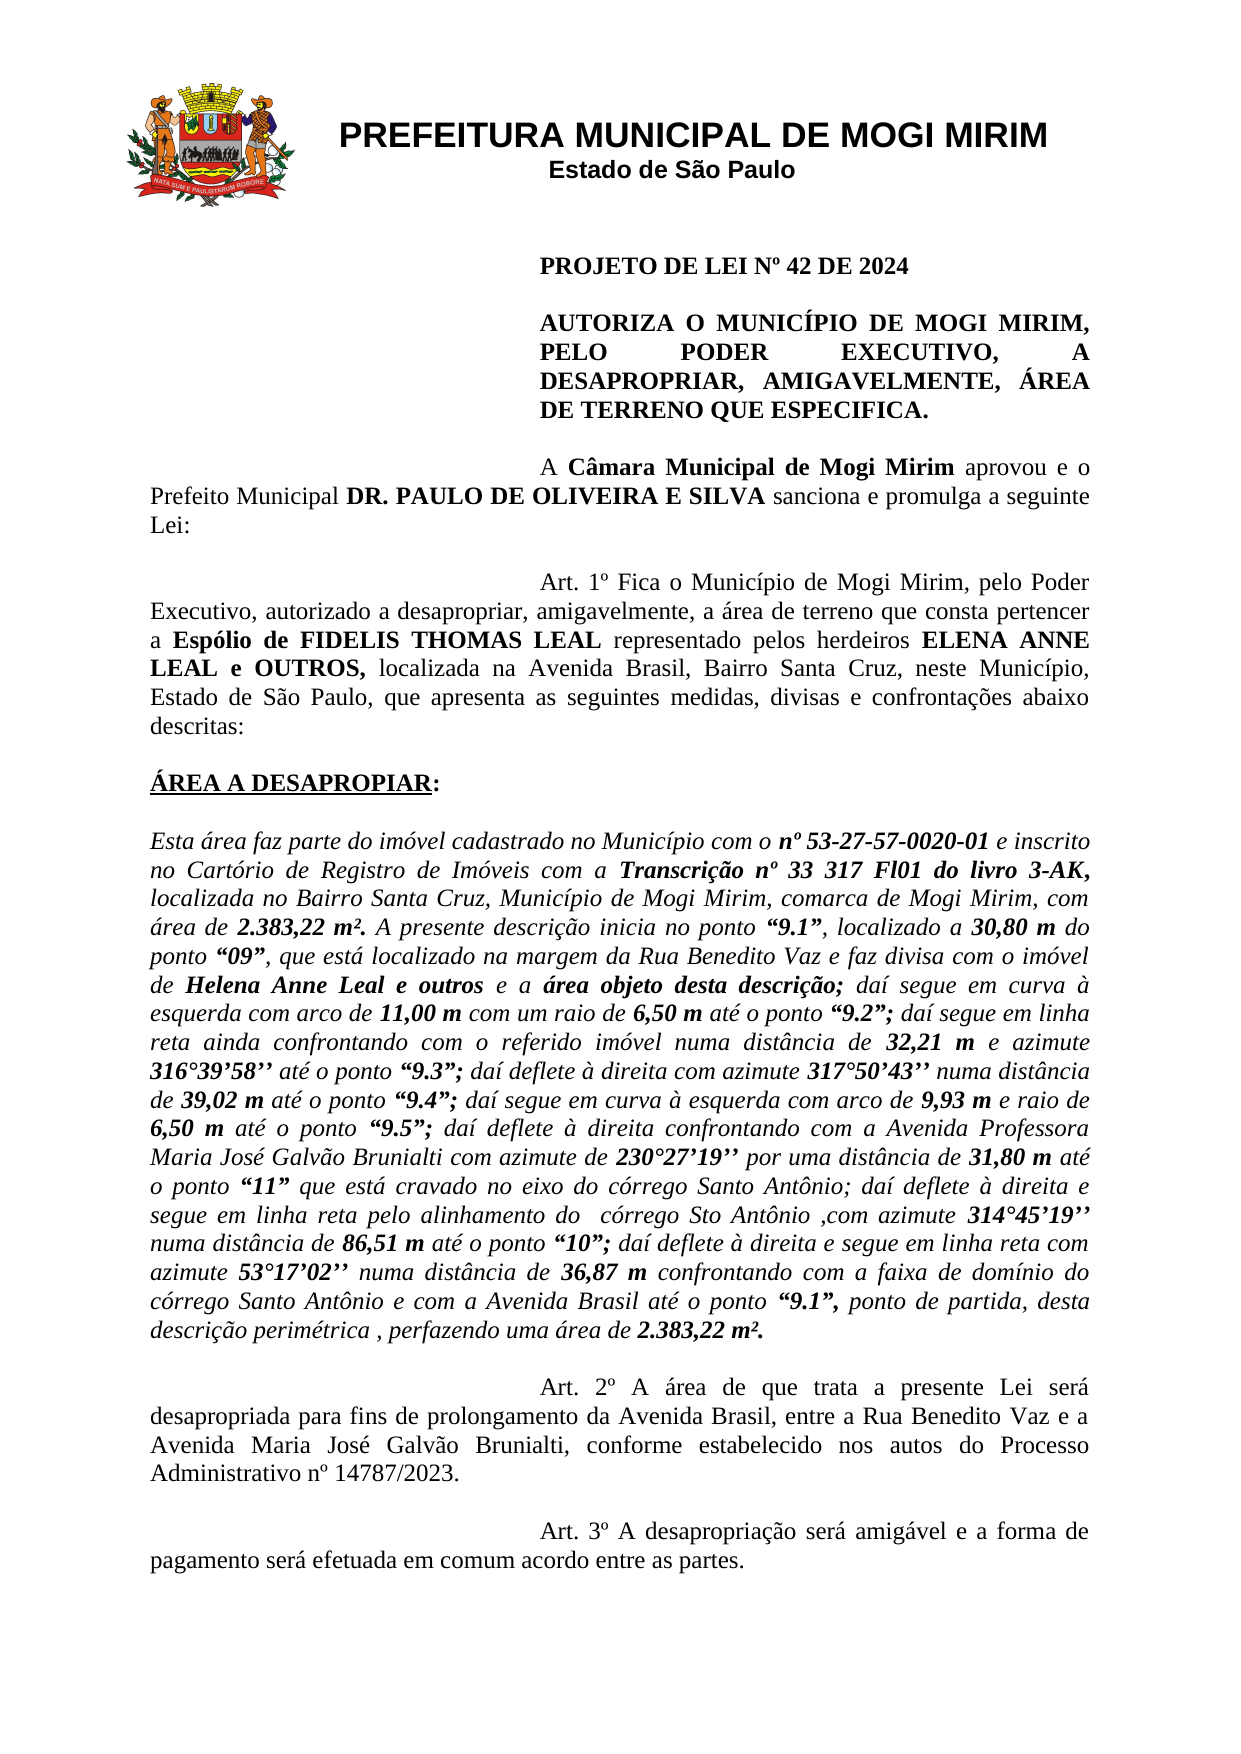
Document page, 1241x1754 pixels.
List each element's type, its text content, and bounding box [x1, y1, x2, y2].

text ÁREA A DESAPROPIAR: [150, 768, 1090, 797]
text Esta área faz parte do imóvel cadastrado no Município com o nº 53-27-57-0020-01 e inscrito no Cartório de Registro de Imóveis com a Transcrição nº 33 317 Fl01 do livro 3-AK, localizada no Bairro Santa Cruz, Município de Mogi Mirim, comarca de Mogi Mirim, com área de 2.383,22 m². A presente descrição inicia no ponto “9.1”, localizado a 30,80 m do ponto “09”, que está localizado na margem da Rua Benedito Vaz e faz divisa com o imóvel de Helena Anne Leal e outros e a área objeto desta descrição; daí segue em curva à esquerda com arco de 11,00 m com um raio de 6,50 m até o ponto “9.2”; daí segue em linha reta ainda confrontando com o referido imóvel numa distância de 32,21 m e azimute 316°39’58’’ até o ponto “9.3”; daí deflete à direita com azimute 317°50’43’’ numa distância de 39,02 m até o ponto “9.4”; daí segue em curva à esquerda com arco de 9,93 m e raio de 6,50 m até o ponto “9.5”; daí deflete à direita confrontando com a Avenida Professora Maria José Galvão Brunialti com azimute de 230°27’19’’ por uma distância de 31,80 m até o ponto “11” que está cravado no eixo do córrego Santo Antônio; daí deflete à direita e segue em linha reta pelo alinhamento do córrego Sto Antônio ,com azimute 314°45’19’’ numa distância de 86,51 m até o ponto “10”; daí deflete à direita e segue em linha reta com azimute 53°17’02’’ numa distância de 36,87 m confrontando com a faixa de domínio do córrego Santo Antônio e com a Avenida Brasil até o ponto “9.1”, ponto de partida, desta descrição perimétrica , perfazendo uma área de 2.383,22 m². [150, 826, 1090, 1343]
picture [125, 83, 295, 207]
text Art. 3º A desapropriação será amigável e a forma de pagamento será efetuada em comum acordo entre as partes. [150, 1516, 1090, 1573]
text A Câmara Municipal de Mogi Mirim aprovou e o Prefeito Municipal DR. PAULO DE OLIVEIRA E SILVA sanciona e promulga a seguinte Lei: [150, 452, 1090, 538]
text Art. 2º A área de que trata a presente Lei será desapropriada para fins de prolongamento da Avenida Brasil, entre a Rua Benedito Vaz e a Avenida Maria José Galvão Brunialti, conforme estabelecido nos autos do Processo Administrativo nº 14787/2023. [150, 1372, 1090, 1487]
text Art. 1º Fica o Município de Mogi Mirim, pelo Poder Executivo, autorizado a desapropriar, amigavelmente, a área de terreno que consta pertencer a Espólio de Fidelis Thomas Leal representado pelos herdeiros ELENA ANNE LEAL e OUTROS, localizada na Avenida Brasil, Bairro Santa Cruz, neste Município, Estado de São Paulo, que apresenta as seguintes medidas, divisas e confrontações abaixo descritas: [150, 567, 1090, 740]
text AUTORIZA O MUNICÍPIO DE MOGI MIRIM, PELO PODER EXECUTIVO, A DESAPROPRIAR, AMIGAVELMENTE, ÁREA DE TERRENO QUE ESPECIFICA. [539, 308, 1090, 423]
text PROJETO DE LEI Nº 42 DE 2024 [539, 251, 1090, 280]
